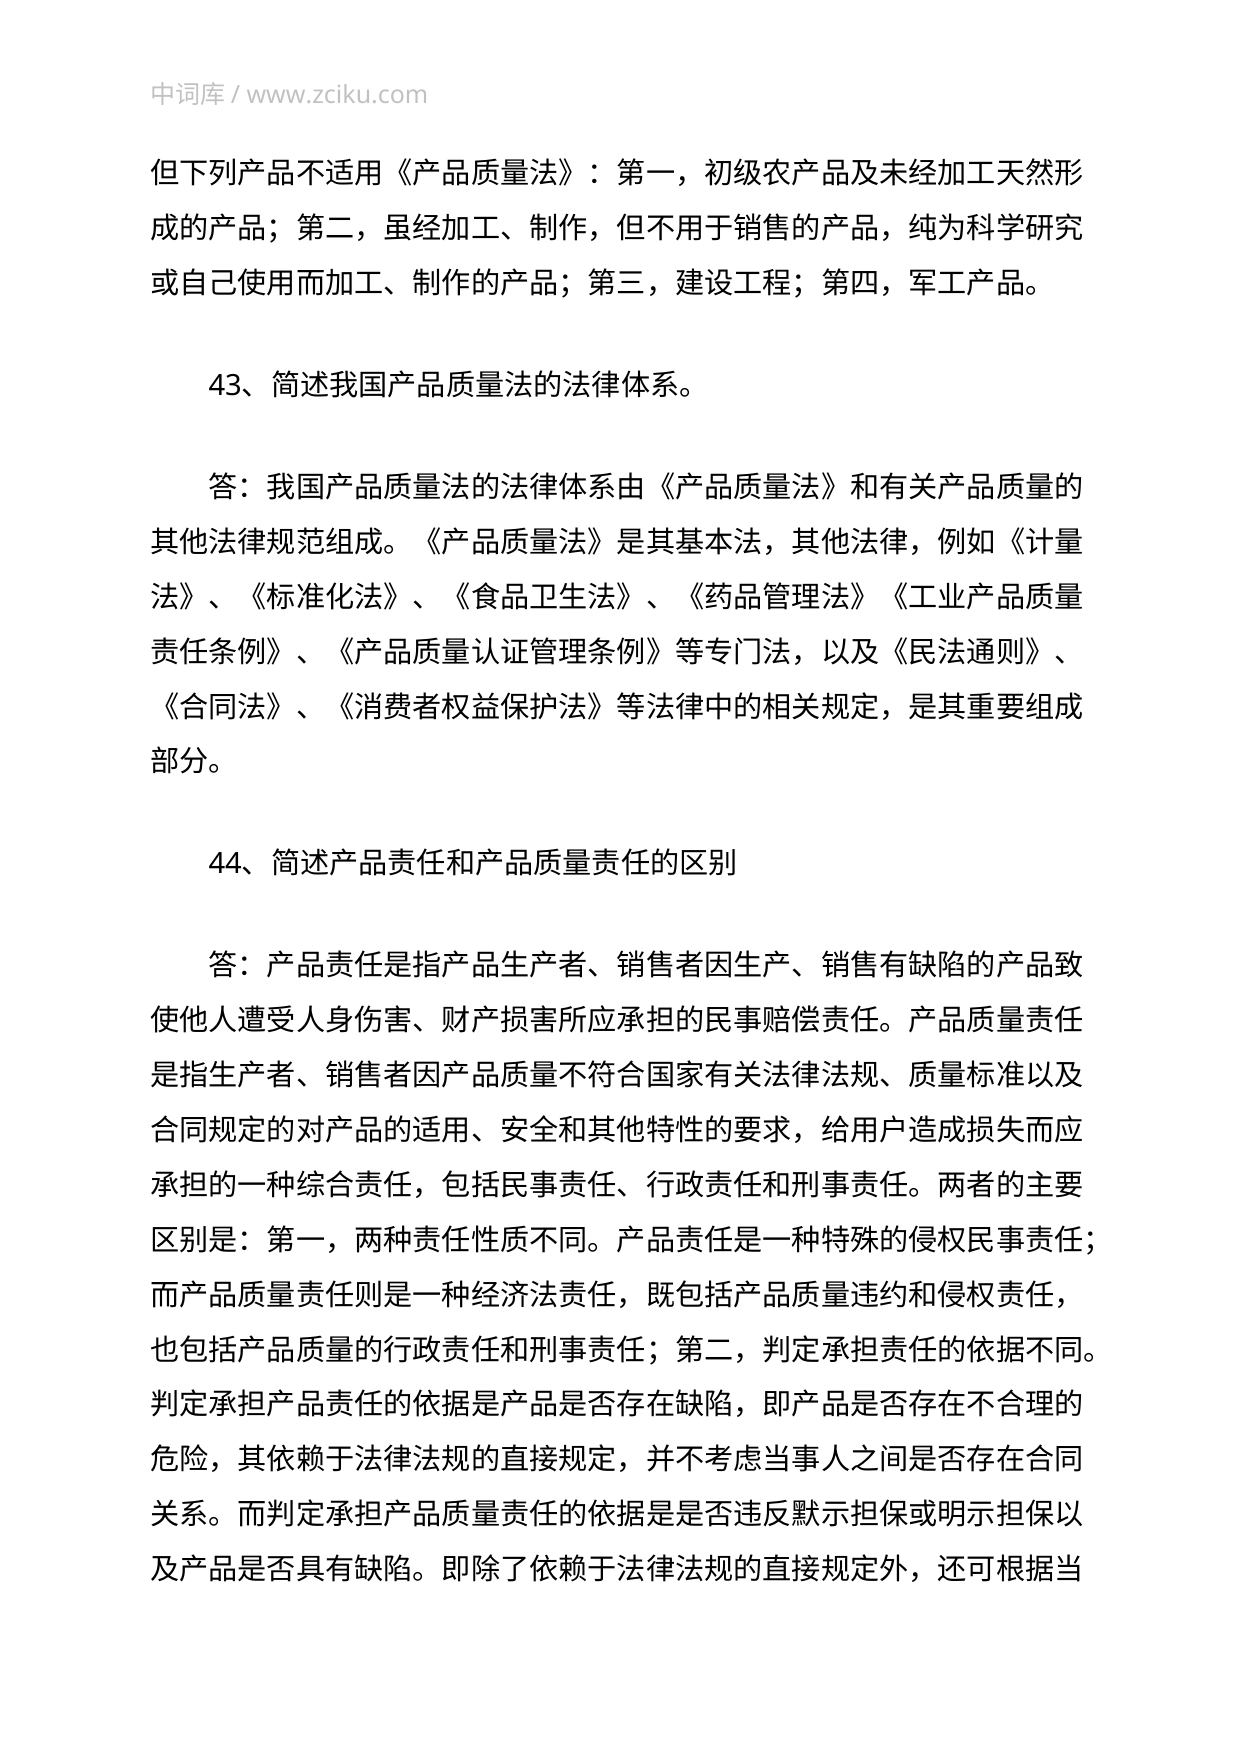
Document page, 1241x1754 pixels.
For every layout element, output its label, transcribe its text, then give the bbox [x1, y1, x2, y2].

text 答：我国产品质量法的法律体系由《产品质量法》和有关产品质量的其他法律规范组成。《产品质量法》是其基本法，其他法律，例如《计量法》、《标准化法》、《食品卫生法》、《药品管理法》《工业产品质量责任条例》、《产品质量认证管理条例》等专门法，以及《民法通则》、《合同法》、《消费者权益保护法》等法律中的相关规定，是其重要组成部分。 [150, 463, 1090, 780]
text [150, 942, 1090, 1588]
text 43、简述我国产品质量法的法律体系。 [150, 362, 1090, 404]
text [150, 150, 1090, 302]
text 44、简述产品责任和产品质量责任的区别 [150, 840, 1090, 882]
